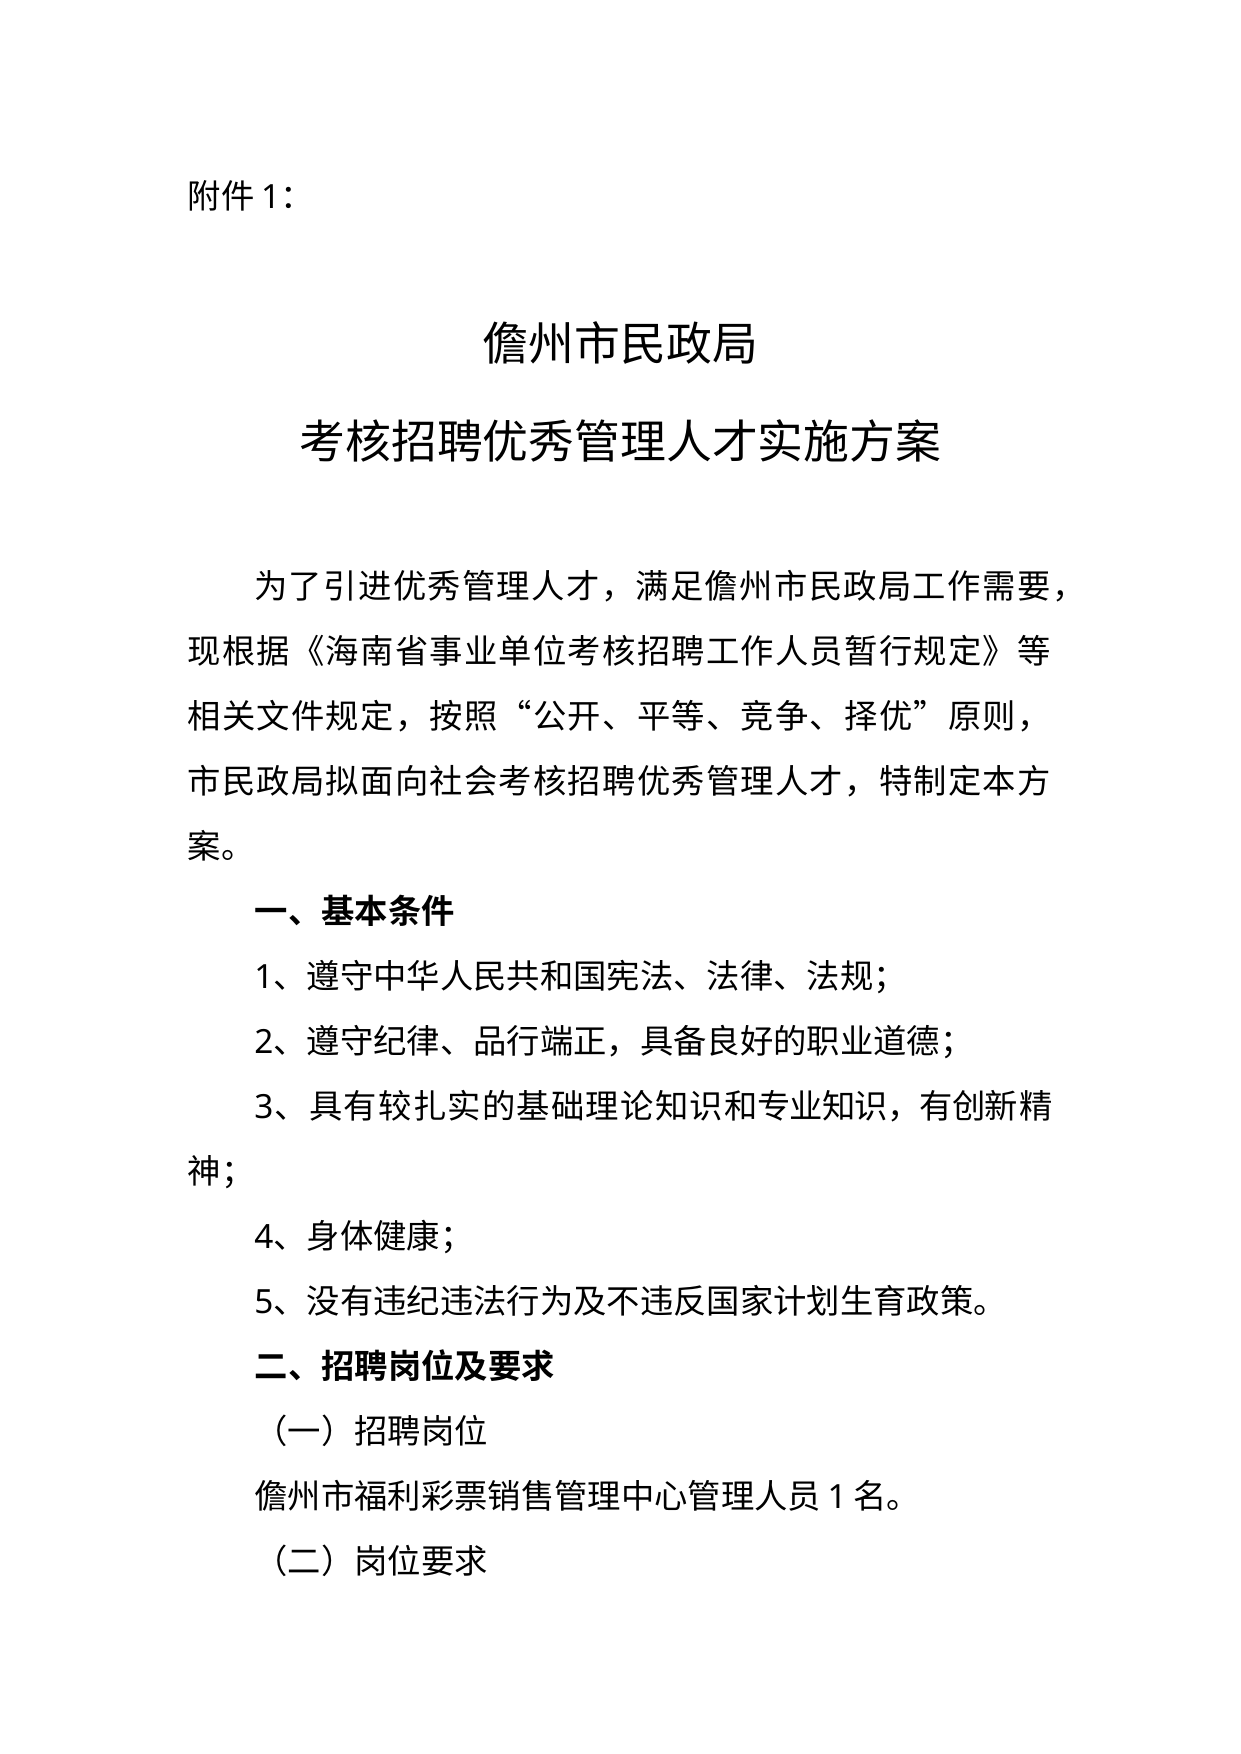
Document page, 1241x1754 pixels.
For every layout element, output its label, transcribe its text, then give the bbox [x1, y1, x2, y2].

text 附件1： [187, 162, 1053, 227]
text 儋州市福利彩票销售管理中心管理人员1名。 [187, 1462, 1053, 1527]
text 4、身体健康； [187, 1202, 1053, 1267]
text 考核招聘优秀管理人才实施方案 [187, 389, 1053, 487]
text （一）招聘岗位 [187, 1397, 1053, 1462]
text （二）岗位要求 [187, 1527, 1053, 1592]
text 二、招聘岗位及要求 [187, 1332, 1053, 1397]
text 一、基本条件 [187, 877, 1053, 942]
text 为了引进优秀管理人才，满足儋州市民政局工作需要，现根据《海南省事业单位考核招聘工作人员暂行规定》等相关文件规定，按照“公开、平等、竞争、择优”原则，市民政局拟面向社会考核招聘优秀管理人才，特制定本方案。 [187, 552, 1053, 877]
text 儋州市民政局 [187, 292, 1053, 389]
text 2、遵守纪律、品行端正，具备良好的职业道德； [187, 1007, 1053, 1072]
text 1、遵守中华人民共和国宪法、法律、法规； [187, 942, 1053, 1007]
text 5、没有违纪违法行为及不违反国家计划生育政策。 [187, 1267, 1053, 1332]
text 3、具有较扎实的基础理论知识和专业知识，有创新精神； [187, 1072, 1053, 1202]
